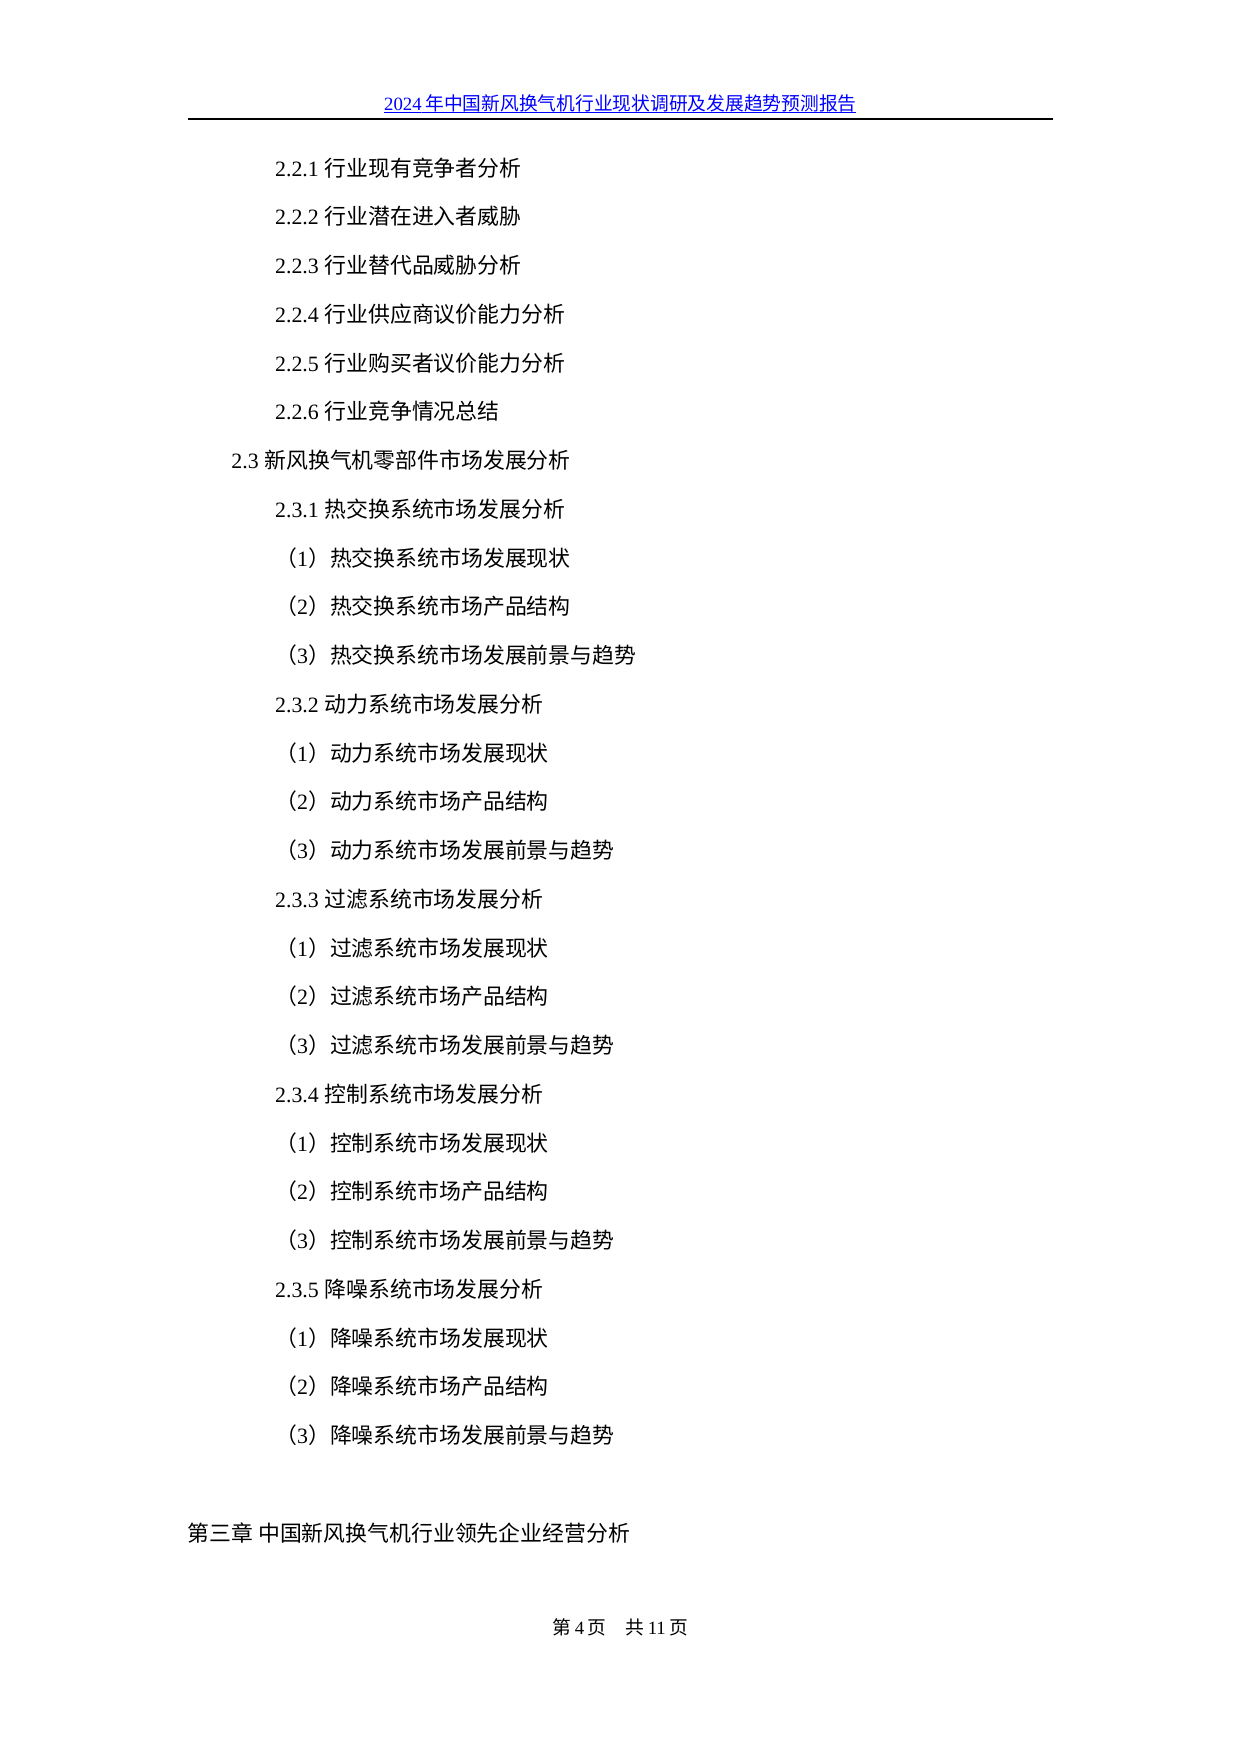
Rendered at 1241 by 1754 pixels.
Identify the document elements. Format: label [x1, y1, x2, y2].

text [187, 150, 1053, 1548]
